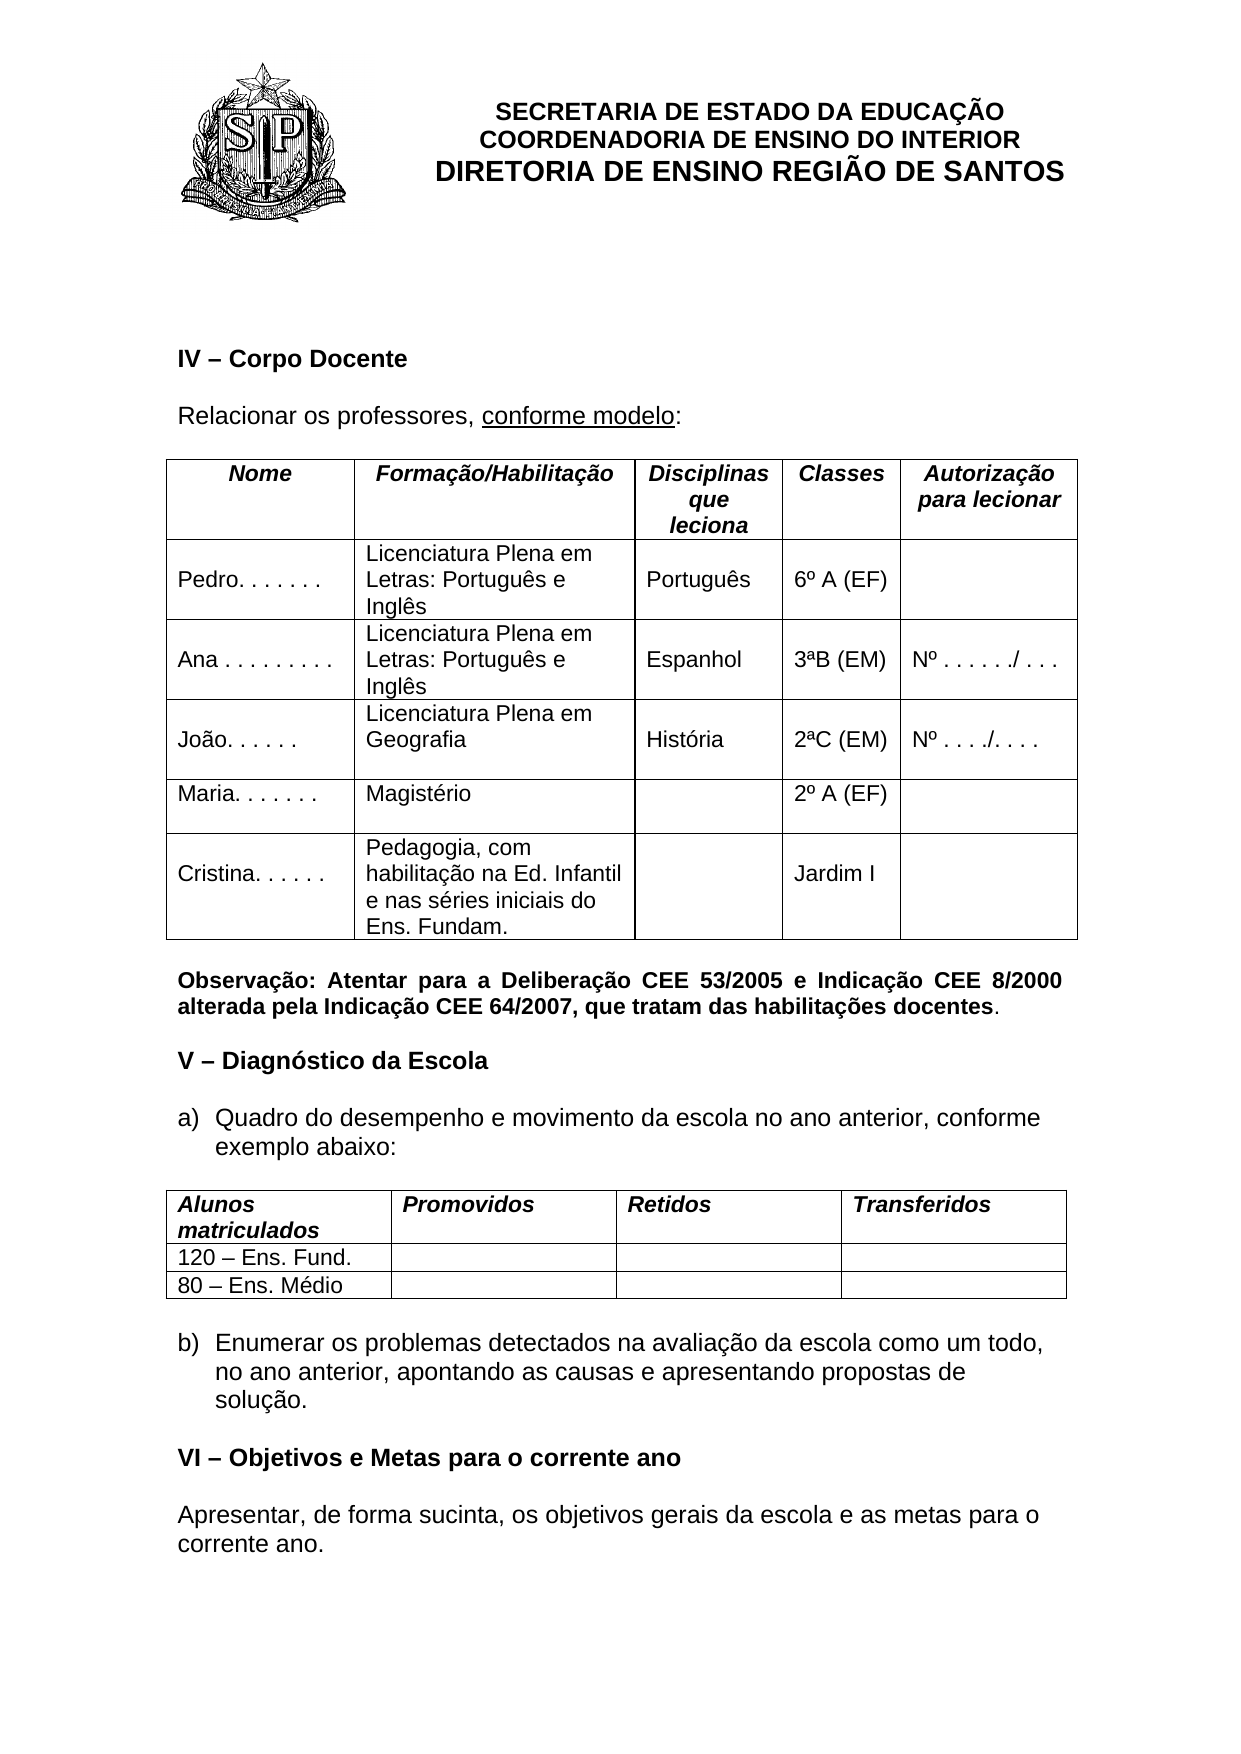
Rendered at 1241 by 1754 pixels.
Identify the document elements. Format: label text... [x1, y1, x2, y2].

table_header Retidos [617, 1191, 841, 1243]
text V – Diagnóstico da Escola [177, 1046, 1063, 1074]
table_cell [392, 1244, 616, 1271]
text VI – Objetivos e Metas para o corrente ano [177, 1443, 1063, 1472]
table_cell Licenciatura Plena em Geografia [355, 700, 634, 779]
table_header Alunos matriculados [167, 1191, 391, 1243]
table_cell [842, 1244, 1066, 1271]
table_cell Nº . . . . . ./ . . . [901, 620, 1077, 699]
table_cell 80 – Ens. Médio [167, 1272, 391, 1298]
table_cell Licenciatura Plena em Letras: Português e Inglês [355, 540, 634, 619]
table_cell [901, 540, 1077, 619]
table_cell [901, 780, 1077, 833]
table_cell 3ªB (EM) [783, 620, 900, 699]
list Enumerar os problemas detectados na avaliação da escola como um todo, no ano anterior, apontando as causas e apresentando propostas de solução. [177, 1328, 1063, 1414]
table_cell [842, 1272, 1066, 1298]
table_cell [901, 834, 1077, 939]
table_cell [392, 1272, 616, 1298]
table_header Disciplinas que leciona [636, 460, 782, 539]
table_cell Maria. . . . . . . [167, 780, 354, 833]
table_cell Nº . . . ./. . . . [901, 700, 1077, 779]
table_cell 2º A (EF) [783, 780, 900, 833]
table_cell [617, 1272, 841, 1298]
table_cell Espanhol [636, 620, 782, 699]
table_cell História [636, 700, 782, 779]
text IV – Corpo Docente [177, 344, 1063, 372]
table_cell Ana . . . . . . . . . [167, 620, 354, 699]
table_cell [636, 834, 782, 939]
table_header Formação/Habilitação [355, 460, 634, 539]
table_cell Pedagogia, com habilitação na Ed. Infantil e nas séries iniciais do Ens. Fundam. [355, 834, 634, 939]
table_cell Português [636, 540, 782, 619]
table_cell Magistério [355, 780, 634, 833]
table_cell Cristina. . . . . . [167, 834, 354, 939]
table_cell 120 – Ens. Fund. [167, 1244, 391, 1271]
table_cell 6º A (EF) [783, 540, 900, 619]
table_header Nome [167, 460, 354, 539]
table_header Autorização para lecionar [901, 460, 1077, 539]
table_header Classes [783, 460, 900, 539]
list Quadro do desempenho e movimento da escola no ano anterior, conforme exemplo abaixo: [177, 1103, 1063, 1161]
picture [150, 52, 375, 234]
table_header Promovidos [392, 1191, 616, 1243]
table_cell João. . . . . . [167, 700, 354, 779]
text Observação: Atentar para a Deliberação CEE 53/2005 e Indicação CEE 8/2000 alterada pela Indicação CEE 64/2007, que tratam das habilitações docentes. [177, 967, 1063, 1019]
table_cell Pedro. . . . . . . [167, 540, 354, 619]
text Relacionar os professores, conforme modelo: [177, 401, 1063, 430]
table_header Transferidos [842, 1191, 1066, 1243]
table_cell Jardim I [783, 834, 900, 939]
table_cell 2ªC (EM) [783, 700, 900, 779]
table_cell [636, 780, 782, 833]
table_cell Licenciatura Plena em Letras: Português e Inglês [355, 620, 634, 699]
table_cell [617, 1244, 841, 1271]
text Apresentar, de forma sucinta, os objetivos gerais da escola e as metas para o corrente ano. [177, 1500, 1063, 1558]
